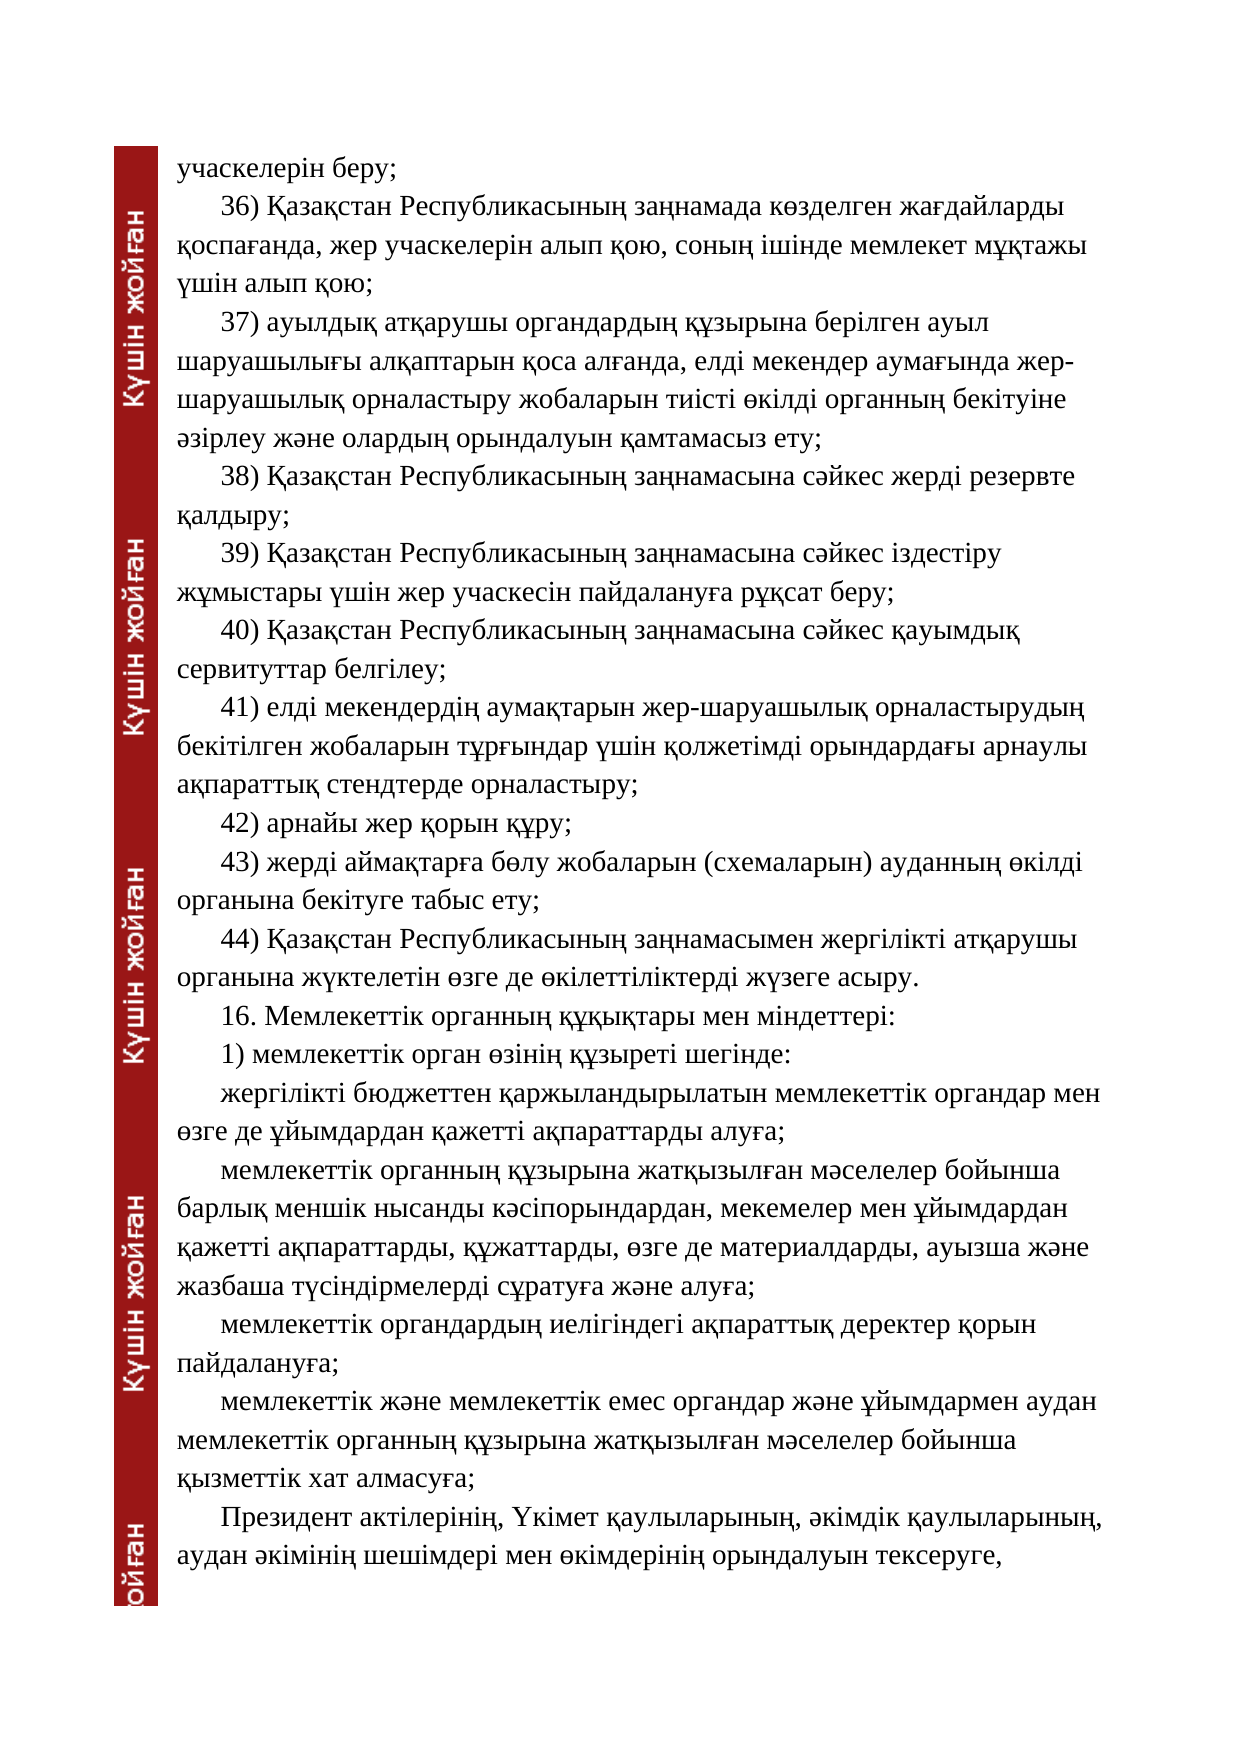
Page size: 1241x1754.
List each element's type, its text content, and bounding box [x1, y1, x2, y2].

picture [114, 1571, 158, 1606]
picture [114, 146, 158, 150]
